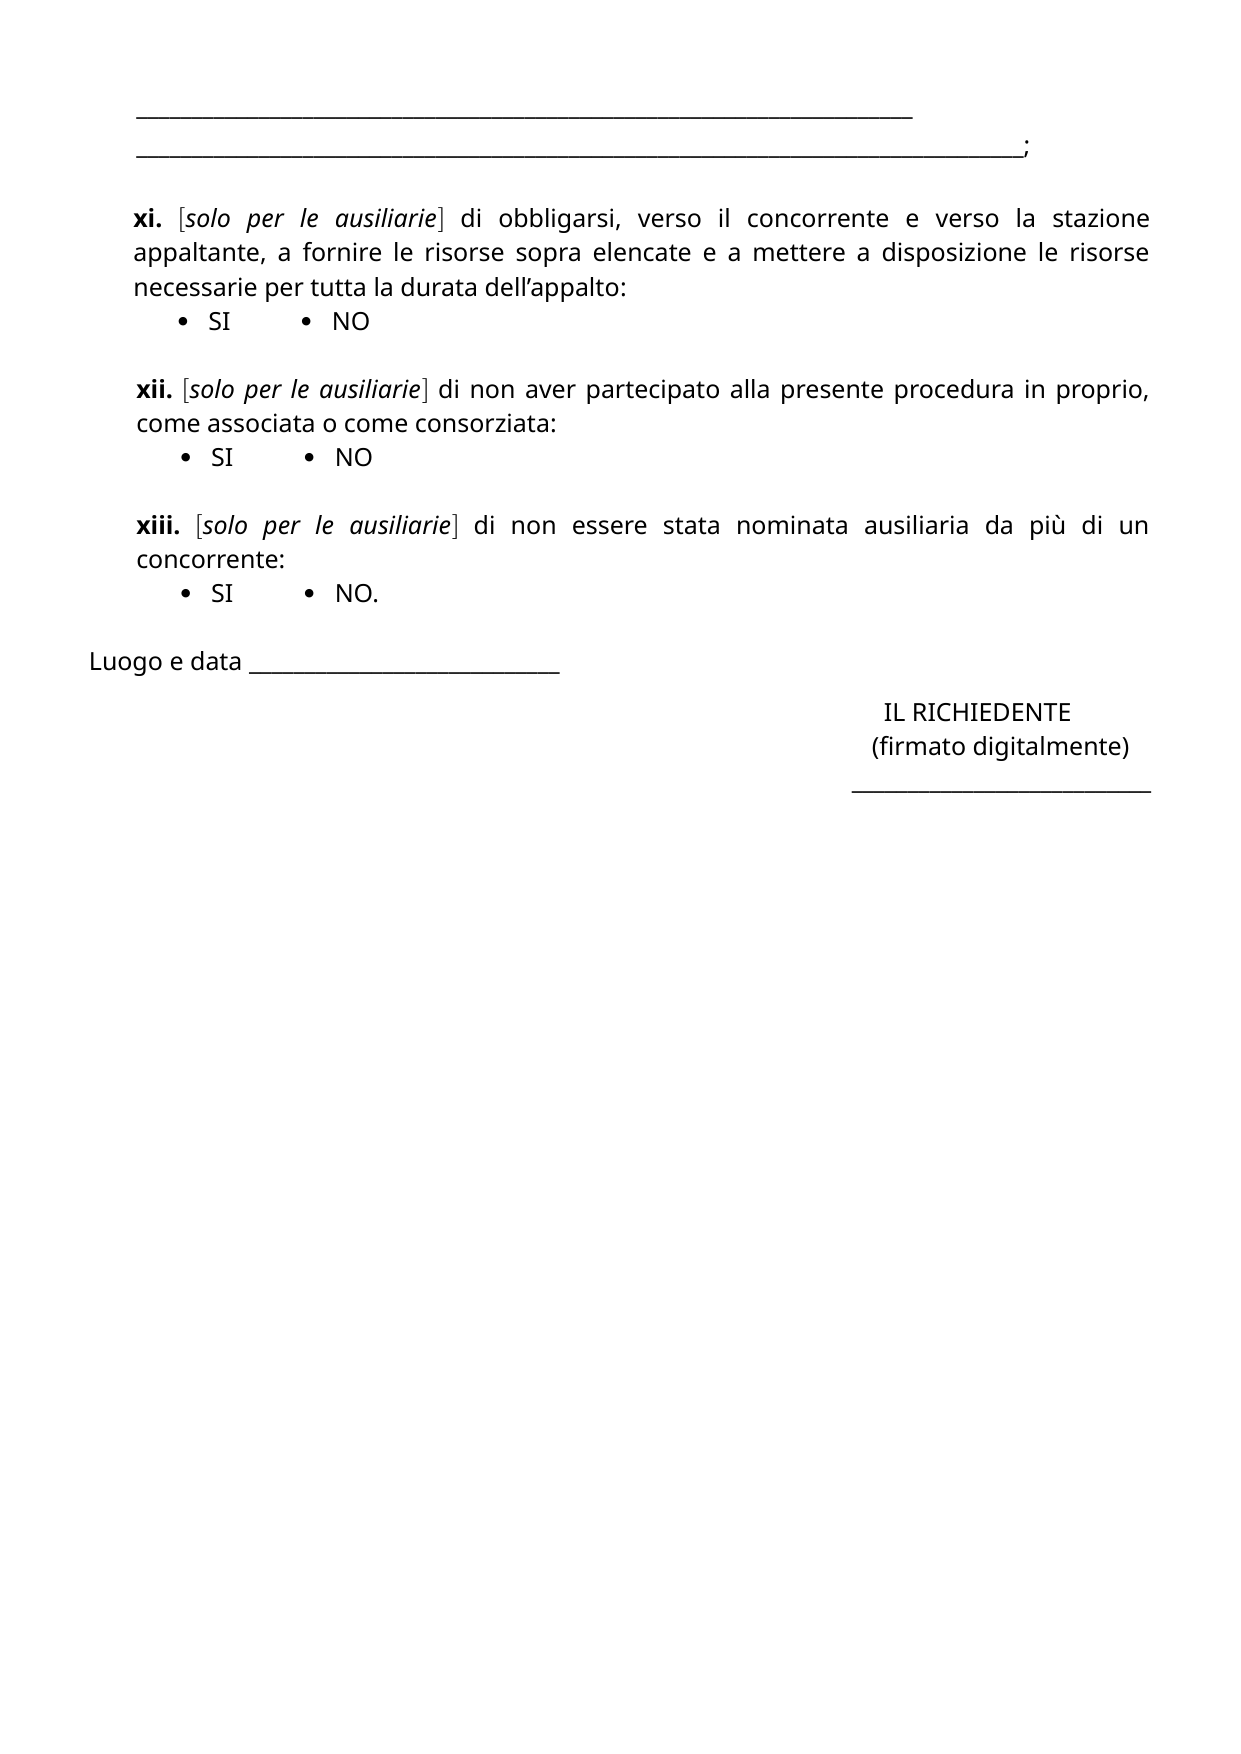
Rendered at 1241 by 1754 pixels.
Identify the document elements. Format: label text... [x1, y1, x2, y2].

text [136, 89, 1151, 162]
text IL RICHIEDENTE [89, 695, 1151, 729]
text (firmato digitalmente) [89, 729, 1151, 763]
text SI NO [136, 439, 1151, 473]
text Luogo e data ____________________________ [89, 644, 1151, 678]
text SI NO [133, 303, 1151, 337]
text SI NO. [136, 576, 1151, 610]
text ___________________________ [89, 763, 1151, 797]
text xi. solo per le ausiliarie di obbligarsi, verso il concorrente e verso la stazione appaltante, a fornire le risorse sopra elencate e a mettere a disposizione le risorse necessarie per tutta la durata dell’appalto: [133, 201, 1151, 303]
text xiii. solo per le ausiliarie di non essere stata nominata ausiliaria da più di un concorrente: [136, 508, 1151, 576]
text xii. solo per le ausiliarie di non aver partecipato alla presente procedura in proprio, come associata o come consorziata: [136, 371, 1151, 439]
